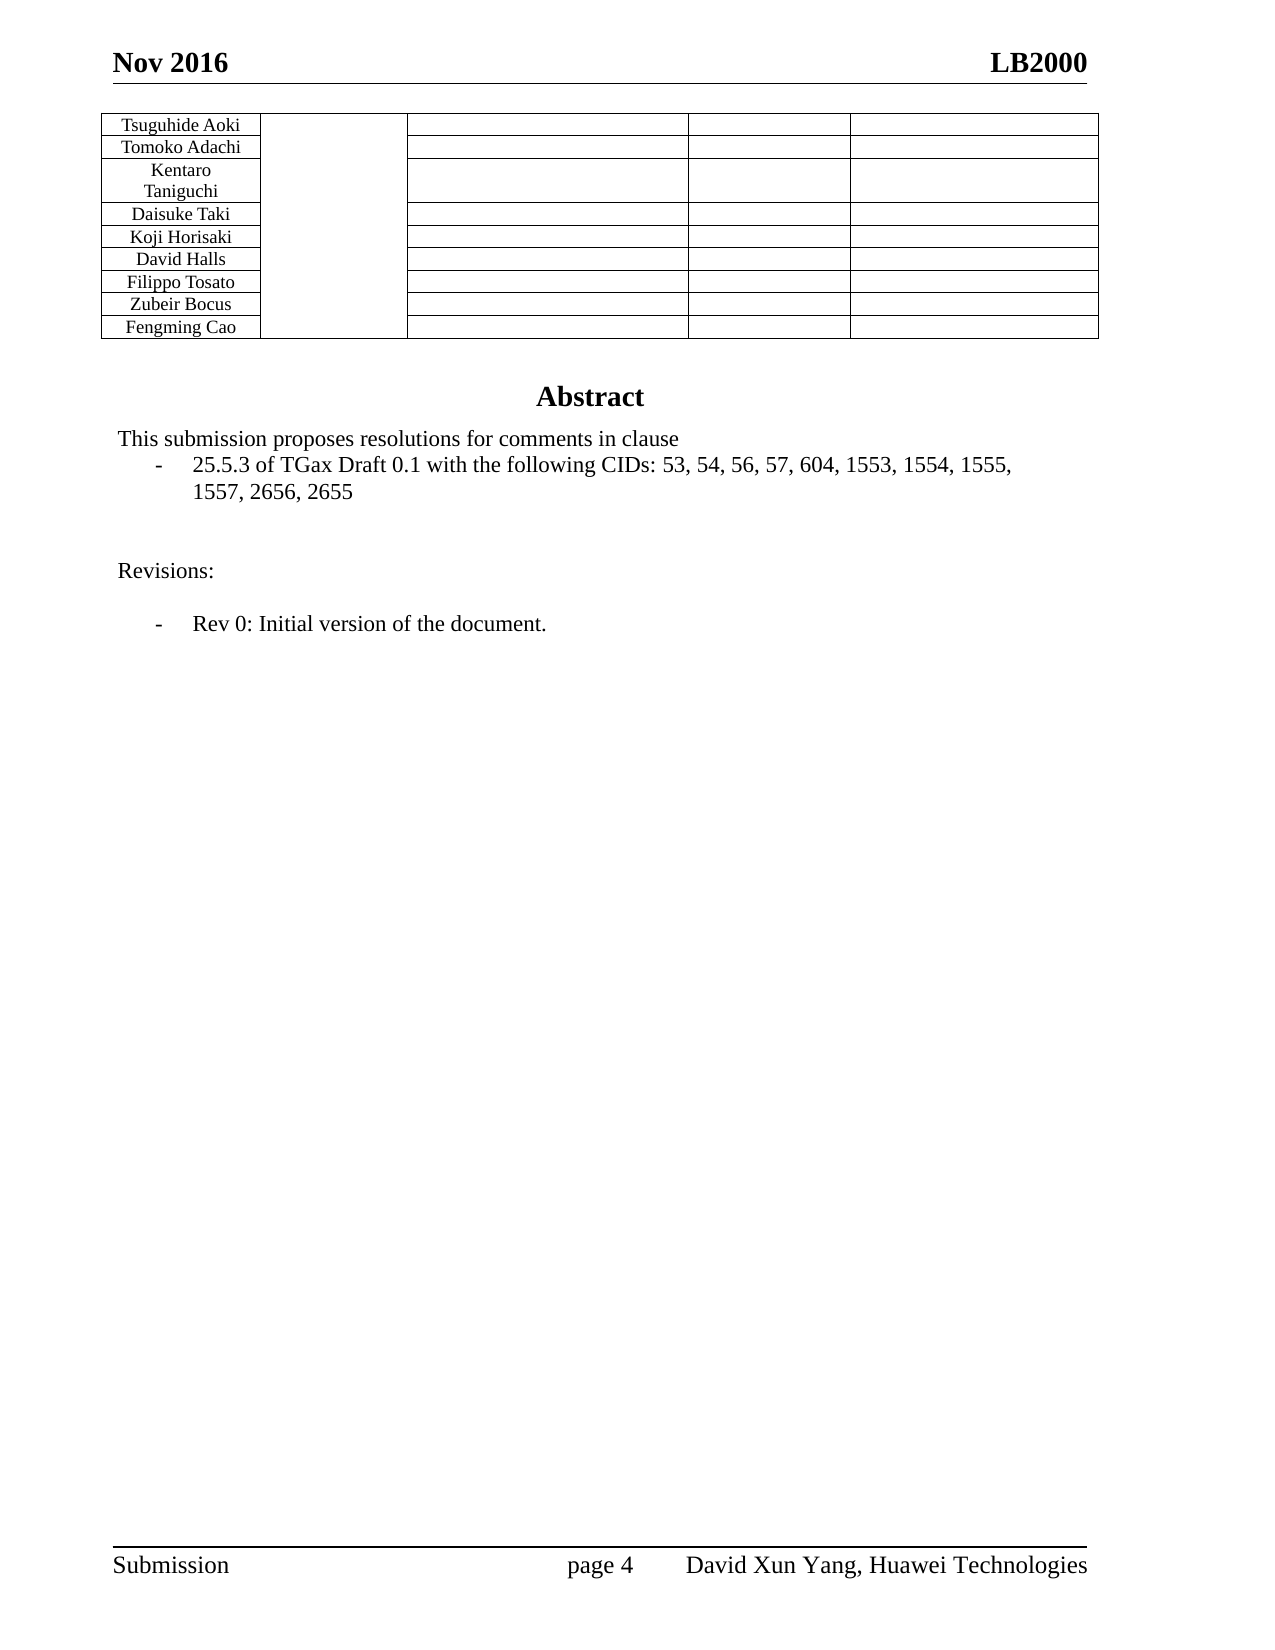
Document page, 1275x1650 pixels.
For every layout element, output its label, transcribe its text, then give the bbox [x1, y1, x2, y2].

table_cell Kentaro Taniguchi [102, 159, 260, 202]
table_cell Filippo Tosato [102, 271, 260, 292]
table_cell [408, 159, 688, 202]
table_cell [689, 248, 850, 270]
table_cell [851, 293, 1098, 315]
table_cell [689, 271, 850, 292]
table_cell [851, 203, 1098, 224]
table_cell Zubeir Bocus [102, 293, 260, 315]
table_cell [851, 248, 1098, 270]
table_cell Daisuke Taki [102, 203, 260, 224]
table_cell [408, 316, 688, 337]
table_cell [689, 136, 850, 158]
table_cell [689, 293, 850, 315]
table_cell [851, 316, 1098, 337]
table_cell David Halls [102, 248, 260, 270]
table_cell Tsuguhide Aoki [102, 114, 260, 135]
table_cell [851, 114, 1098, 135]
table_cell [851, 136, 1098, 158]
table_cell [689, 316, 850, 337]
table_cell [851, 159, 1098, 202]
table_cell [689, 159, 850, 202]
table_cell [851, 271, 1098, 292]
table_cell [689, 226, 850, 247]
table_cell Koji Horisaki [102, 226, 260, 247]
table_cell Fengming Cao [102, 316, 260, 337]
table_cell [408, 293, 688, 315]
table_cell [408, 226, 688, 247]
table_cell [408, 271, 688, 292]
table_cell [851, 226, 1098, 247]
table_cell Tomoko Adachi [102, 136, 260, 158]
table_cell [689, 114, 850, 135]
table_cell [408, 136, 688, 158]
table_cell [408, 203, 688, 224]
table_cell [408, 248, 688, 270]
table_cell [689, 203, 850, 224]
table_cell [408, 114, 688, 135]
